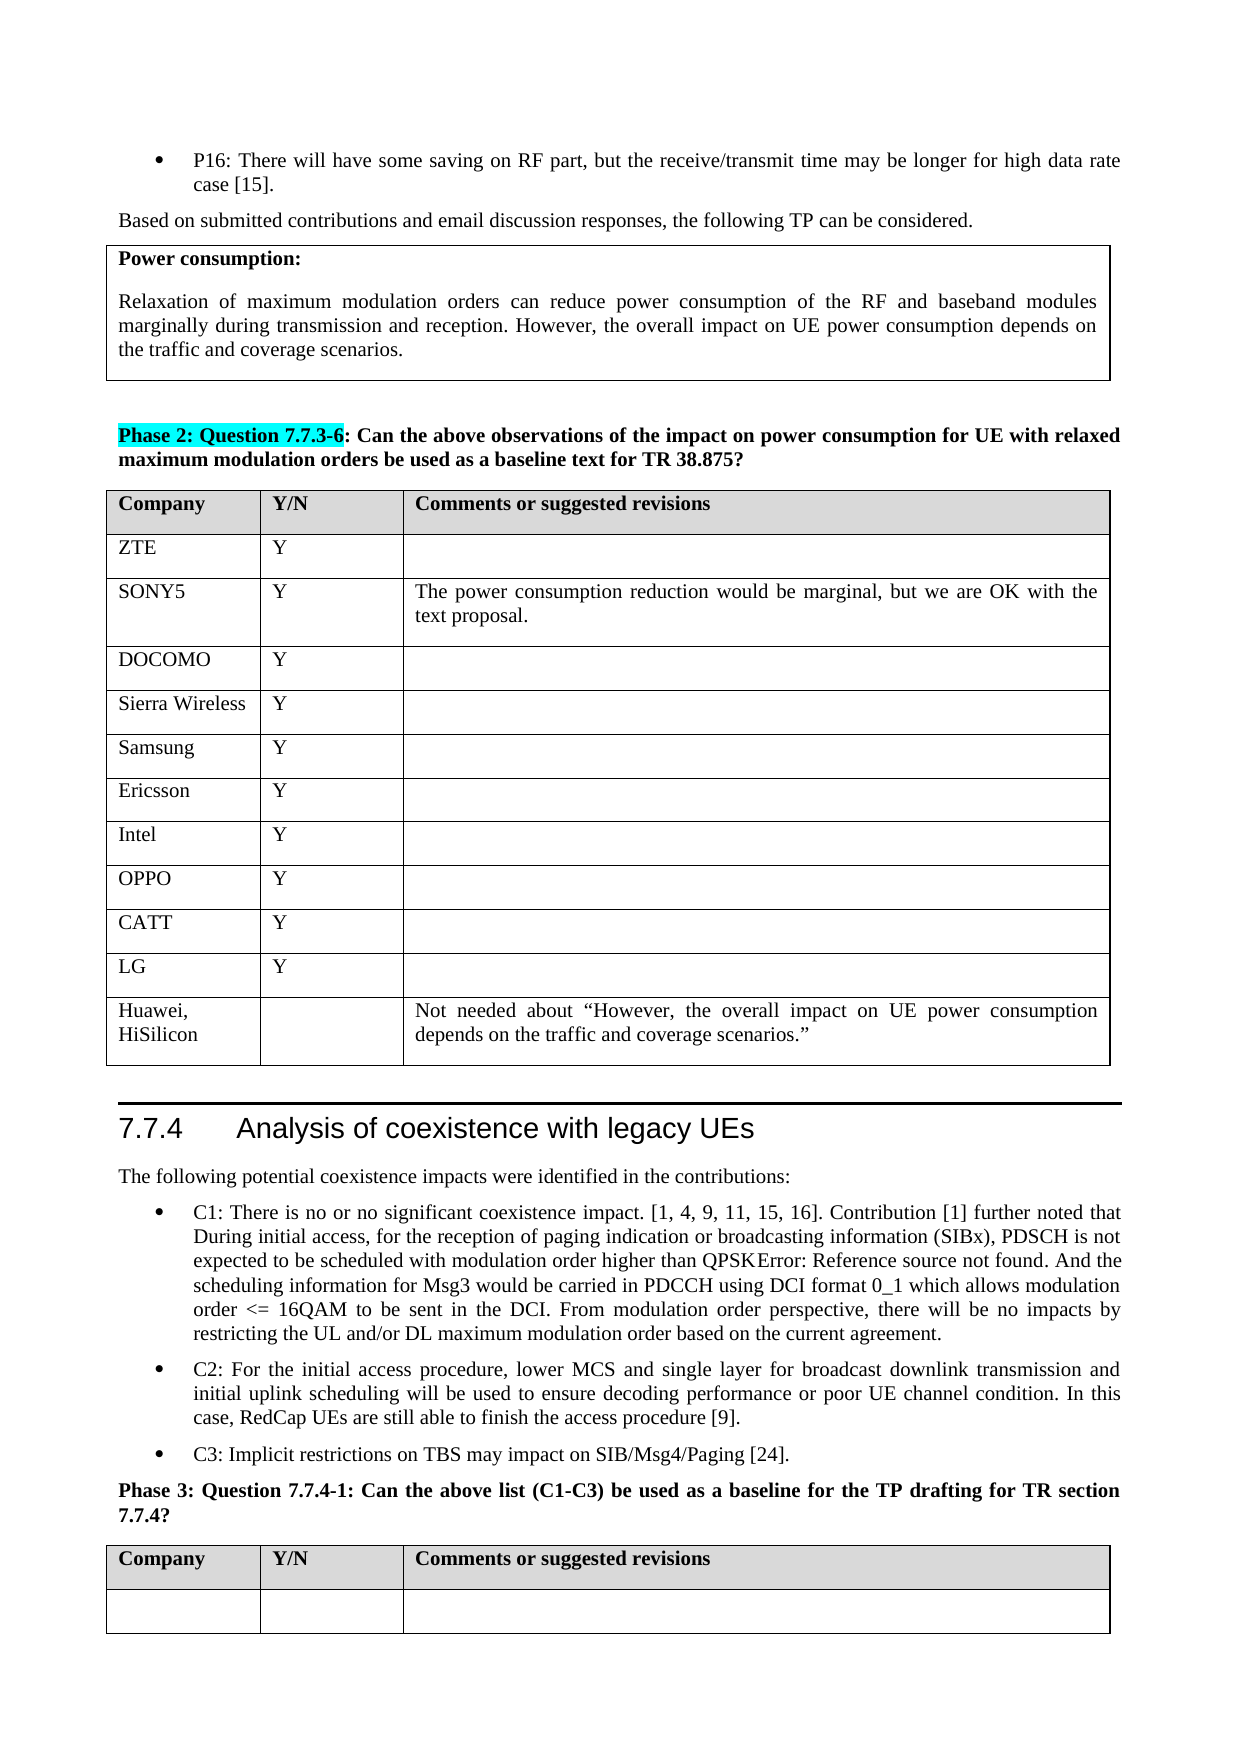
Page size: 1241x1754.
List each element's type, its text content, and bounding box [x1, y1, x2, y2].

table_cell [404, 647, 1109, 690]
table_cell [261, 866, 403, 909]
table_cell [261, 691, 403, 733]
list C2: For the initial access procedure, lower MCS and single layer for broadcast downlink transmission and initial uplink scheduling will be used to ensure decoding performance or poor UE channel condition. In this case, RedCap UEs are still able to finish the access procedure [9]. [156, 1357, 1122, 1429]
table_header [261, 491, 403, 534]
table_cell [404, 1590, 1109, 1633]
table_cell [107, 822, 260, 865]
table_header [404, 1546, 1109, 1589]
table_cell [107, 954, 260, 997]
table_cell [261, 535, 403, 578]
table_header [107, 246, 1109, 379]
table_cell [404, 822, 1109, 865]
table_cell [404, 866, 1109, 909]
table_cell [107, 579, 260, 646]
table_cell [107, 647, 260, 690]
subtitle 7.7.4 Analysis of coexistence with legacy UEs [118, 1105, 1122, 1145]
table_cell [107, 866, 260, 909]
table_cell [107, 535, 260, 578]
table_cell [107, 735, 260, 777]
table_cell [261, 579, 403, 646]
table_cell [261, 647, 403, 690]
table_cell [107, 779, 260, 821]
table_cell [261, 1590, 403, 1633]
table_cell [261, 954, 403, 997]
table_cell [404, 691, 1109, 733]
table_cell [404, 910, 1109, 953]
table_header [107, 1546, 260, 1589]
list P16: There will have some saving on RF part, but the receive/transmit time may be longer for high data rate case [15]. [156, 147, 1122, 196]
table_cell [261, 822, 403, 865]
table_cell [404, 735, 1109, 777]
text Based on submitted contributions and email discussion responses, the following TP can be considered. [118, 208, 1122, 232]
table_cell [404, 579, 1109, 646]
text Phase 2: Question 7.7.3-6: Can the above observations of the impact on power consumption for UE with relaxed maximum modulation orders be used as a baseline text for TR 38.875? [118, 423, 1122, 471]
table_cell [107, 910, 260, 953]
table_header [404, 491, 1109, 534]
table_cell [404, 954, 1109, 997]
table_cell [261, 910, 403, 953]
text The following potential coexistence impacts were identified in the contributions: [118, 1164, 1122, 1188]
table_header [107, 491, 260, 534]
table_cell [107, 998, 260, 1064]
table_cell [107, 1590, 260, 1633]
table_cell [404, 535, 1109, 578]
text Phase 3: Question 7.7.4-1: Can the above list (C1-C3) be used as a baseline for the TP drafting for TR section 7.7.4? [118, 1478, 1122, 1527]
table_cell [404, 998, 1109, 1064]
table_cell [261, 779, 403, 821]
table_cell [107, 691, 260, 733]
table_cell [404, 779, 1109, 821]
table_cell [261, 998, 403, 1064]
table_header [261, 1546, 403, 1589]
list C3: Implicit restrictions on TBS may impact on SIB/Msg4/Paging [24]. [156, 1442, 1122, 1466]
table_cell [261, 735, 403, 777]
